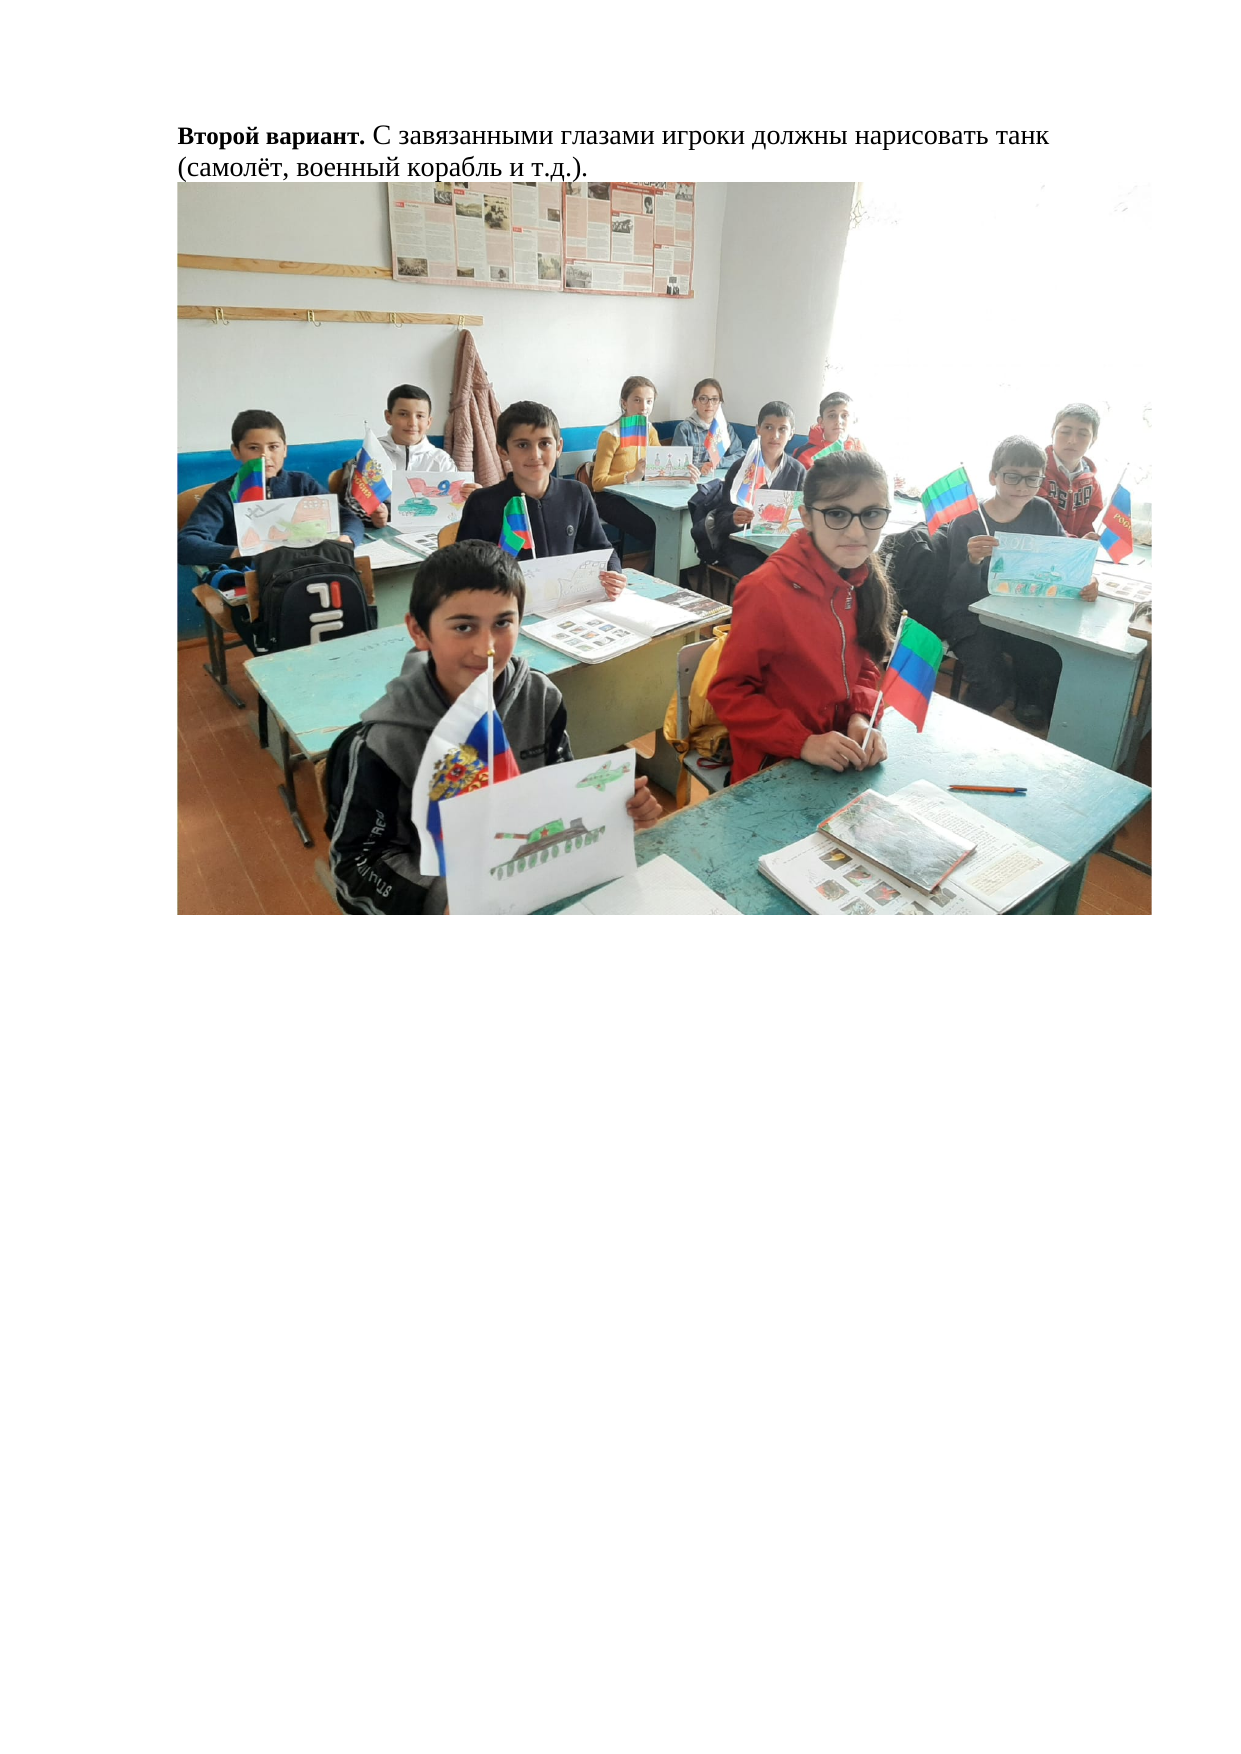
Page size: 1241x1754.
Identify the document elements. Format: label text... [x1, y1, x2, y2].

text Второй вариант. С завязанными глазами игроки должны нарисовать танк (самолёт, военный корабль и т.д.). [177, 118, 1152, 182]
picture [177, 182, 1152, 915]
